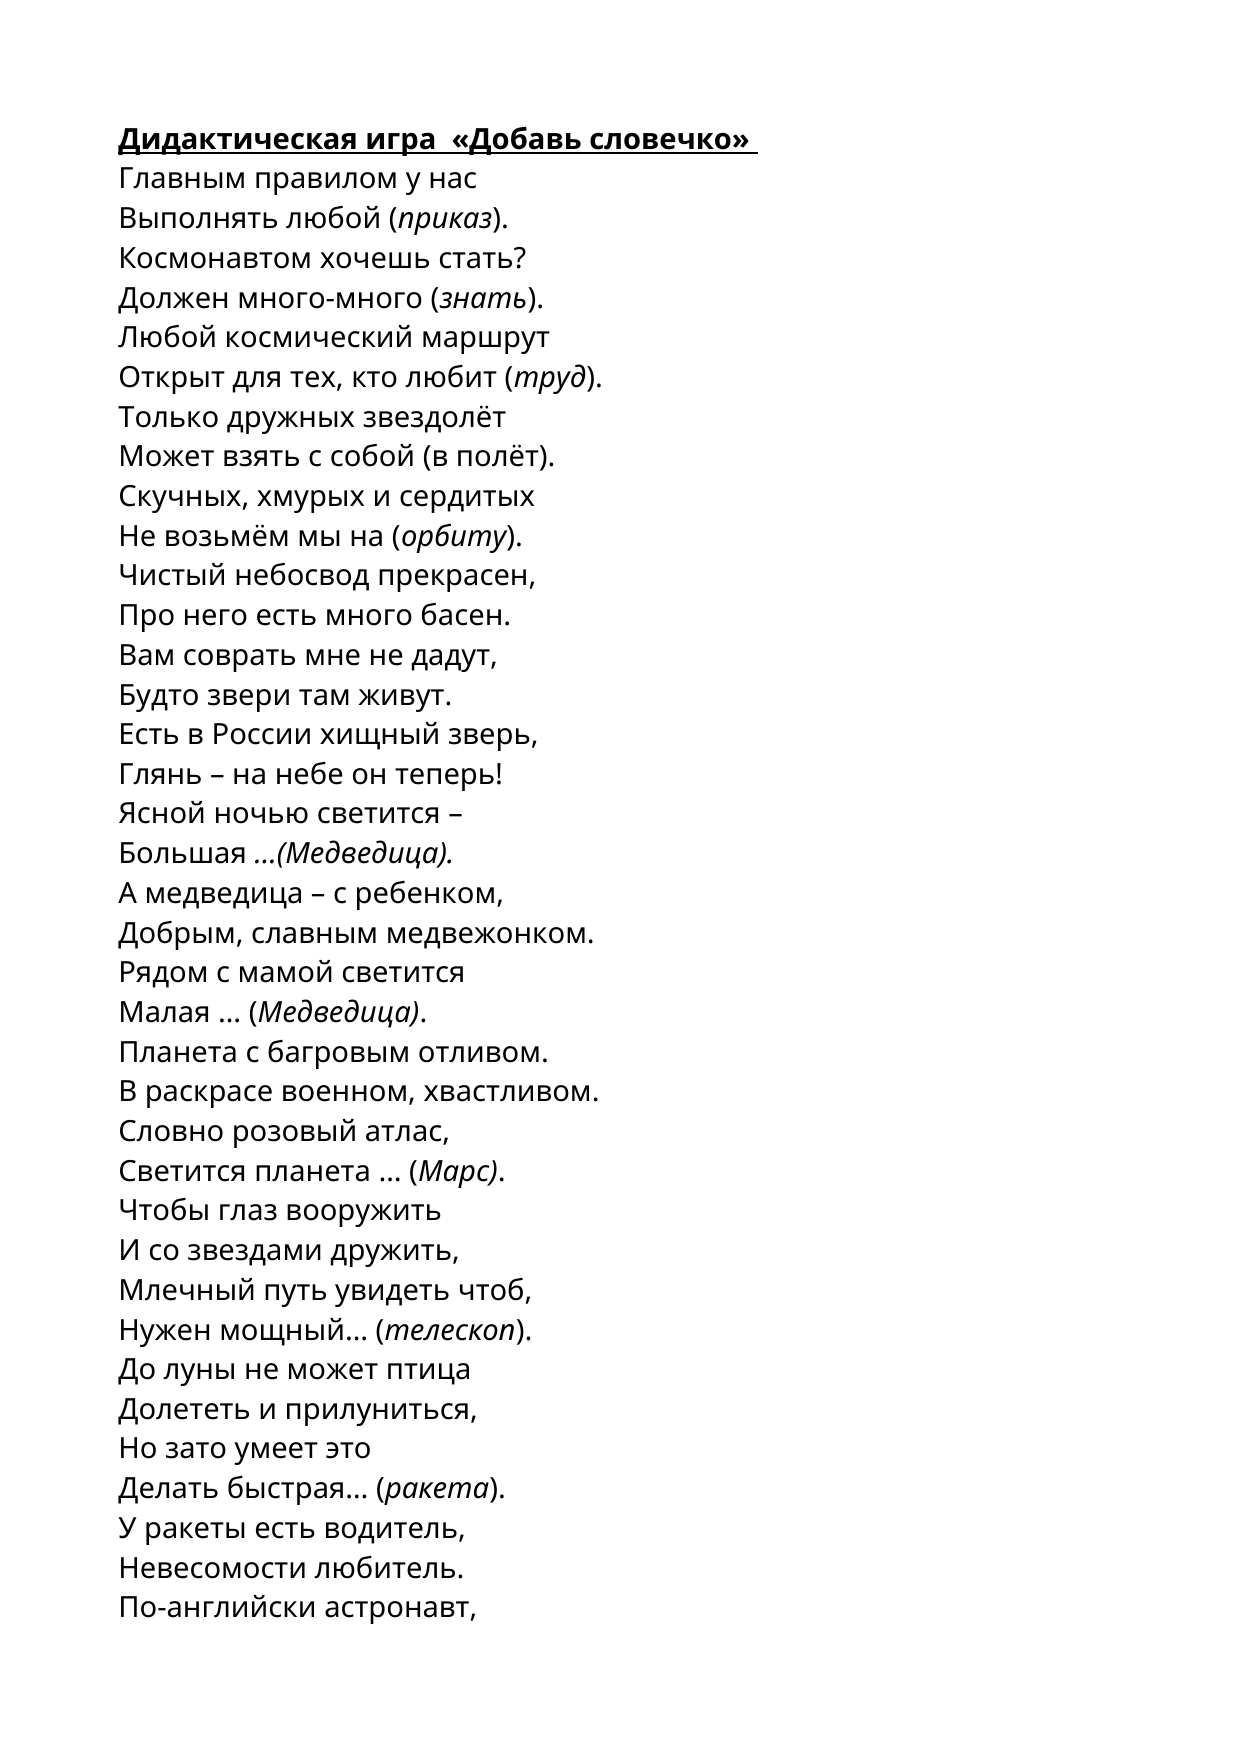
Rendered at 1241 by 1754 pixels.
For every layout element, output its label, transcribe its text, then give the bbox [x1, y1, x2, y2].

text У ракеты есть водитель, [118, 1507, 1122, 1547]
text Млечный путь увидеть чтоб, [118, 1269, 1122, 1309]
text Чтобы глаз вооружить [118, 1190, 1122, 1229]
text Невесомости любитель. [118, 1547, 1122, 1587]
text Нужен мощный… (телескоп). [118, 1309, 1122, 1348]
text Словно розовый атлас, [118, 1110, 1122, 1150]
text Космонавтом хочешь стать? [118, 237, 1122, 277]
text До луны не может птица [118, 1348, 1122, 1388]
text А медведица – с ребенком, [118, 872, 1122, 912]
text Но зато умеет это [118, 1428, 1122, 1467]
text Не возьмём мы на (орбиту). [118, 515, 1122, 555]
text Малая … (Медведица). [118, 991, 1122, 1031]
text Открыт для тех, кто любит (труд). [118, 356, 1122, 396]
text Будто звери там живут. [118, 674, 1122, 713]
text Добрым, славным медвежонком. [118, 912, 1122, 952]
text Может взять с собой (в полёт). [118, 436, 1122, 475]
text Есть в России хищный зверь, [118, 713, 1122, 753]
text Чистый небосвод прекрасен, [118, 555, 1122, 594]
text Вам соврать мне не дадут, [118, 634, 1122, 674]
text Главным правилом у нас [118, 158, 1122, 197]
text Ясной ночью светится – [118, 793, 1122, 832]
text Долететь и прилуниться, [118, 1388, 1122, 1428]
text Большая …(Медведица). [118, 832, 1122, 872]
text Делать быстрая… (ракета). [118, 1467, 1122, 1507]
text Скучных, хмурых и сердитых [118, 475, 1122, 515]
text Планета с багровым отливом. [118, 1031, 1122, 1071]
text Любой космический маршрут [118, 317, 1122, 356]
text Только дружных звездолёт [118, 396, 1122, 436]
text Выполнять любой (приказ). [118, 197, 1122, 237]
text И со звездами дружить, [118, 1229, 1122, 1269]
text Глянь – на небе он теперь! [118, 753, 1122, 793]
text Должен много-много (знать). [118, 277, 1122, 317]
text Светится планета … (Марс). [118, 1150, 1122, 1190]
text Про него есть много басен. [118, 594, 1122, 634]
text В раскрасе военном, хвастливом. [118, 1071, 1122, 1110]
text По-английски астронавт, [118, 1587, 1122, 1626]
text Рядом с мамой светится [118, 952, 1122, 991]
text Дидактическая игра «Добавь словечко» [118, 118, 1122, 158]
